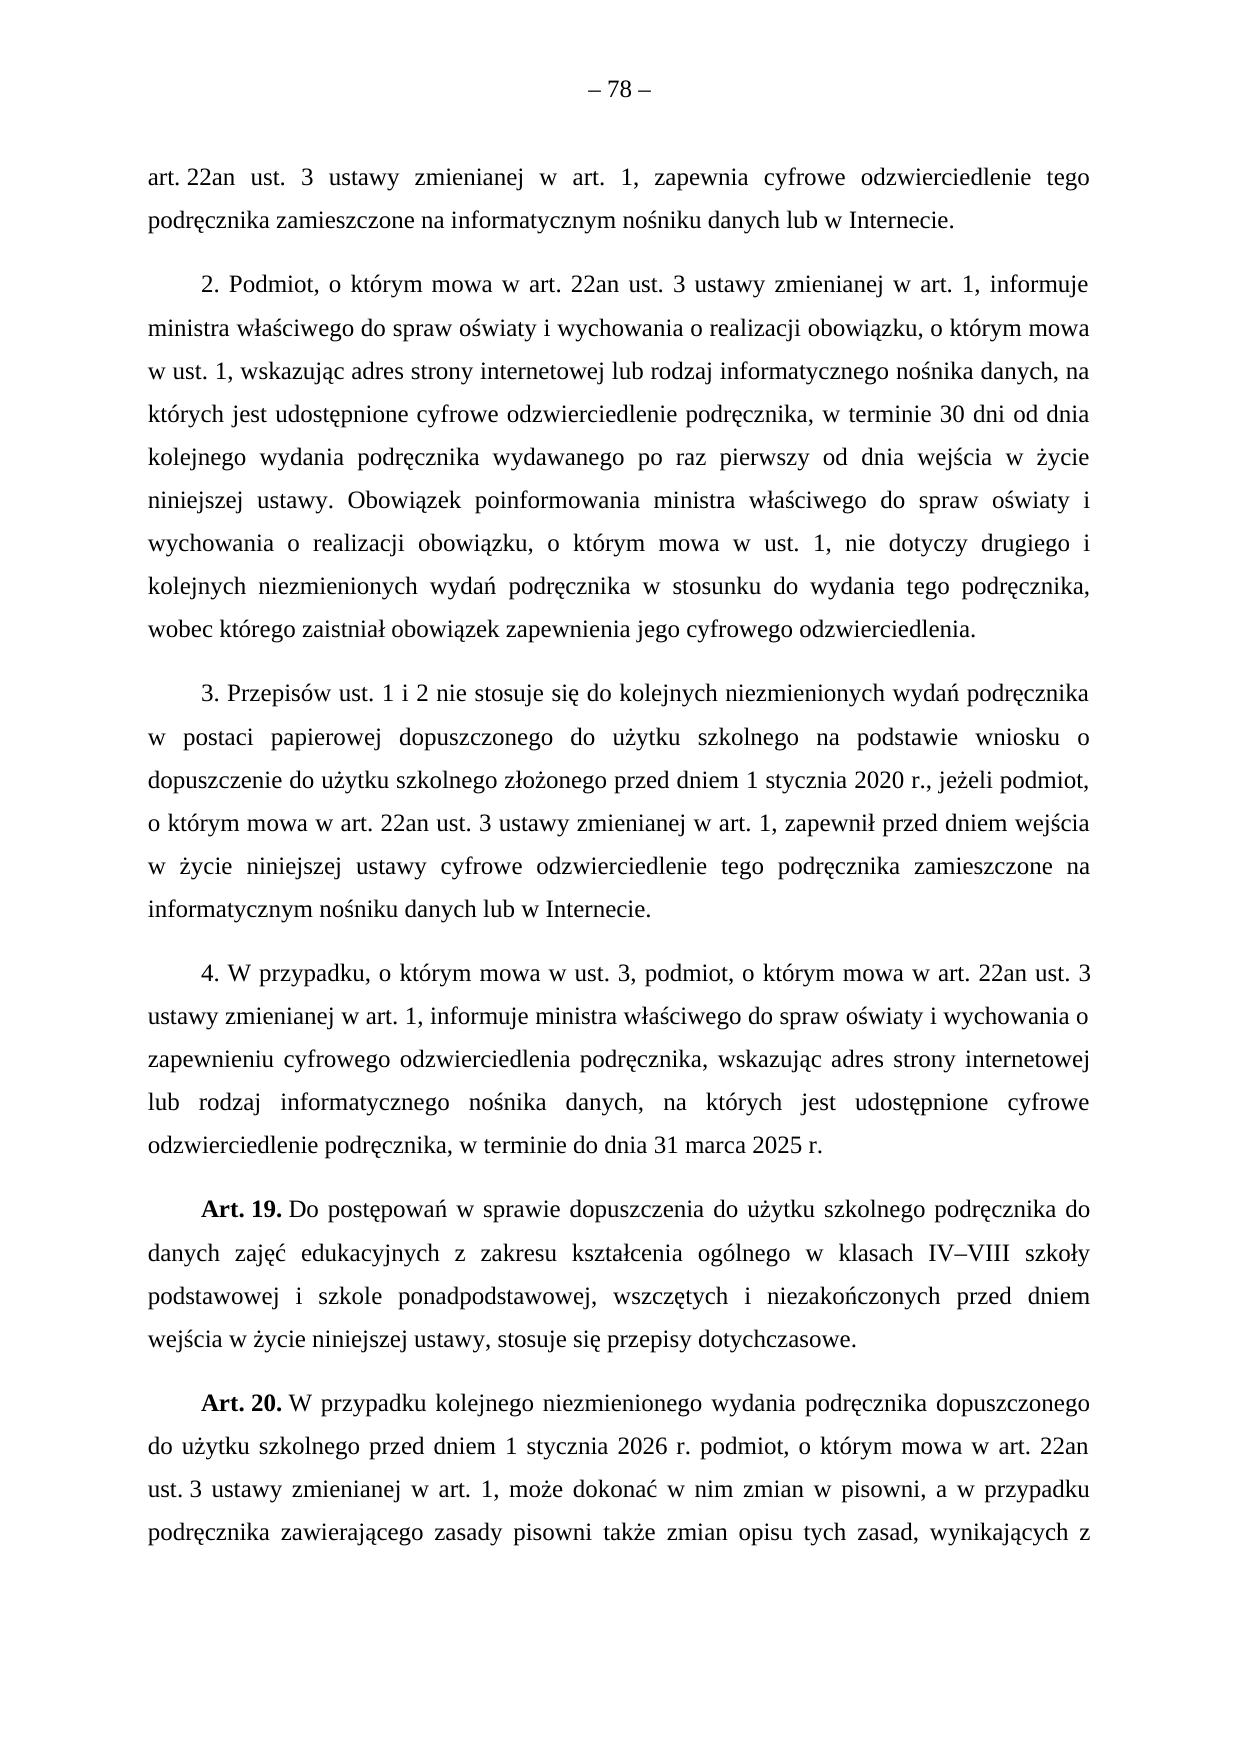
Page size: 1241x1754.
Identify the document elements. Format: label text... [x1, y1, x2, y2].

text 4. W przypadku, o którym mowa w ust. 3, podmiot, o którym mowa w art. 22an ust. 3 ustawy zmienianej w art. 1, informuje ministra właściwego do spraw oświaty i wychowania o zapewnieniu cyfrowego odzwierciedlenia podręcznika, wskazując adres strony internetowej lub rodzaj informatycznego nośnika danych, na których jest udostępnione cyfrowe odzwierciedlenie podręcznika, w terminie do dnia 31 marca 2025 r. [148, 958, 1091, 1159]
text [148, 162, 1091, 234]
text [148, 1388, 1091, 1546]
text 3. Przepisów ust. 1 i 2 nie stosuje się do kolejnych niezmienionych wydań podręcznika w postaci papierowej dopuszczonego do użytku szkolnego na podstawie wniosku o dopuszczenie do użytku szkolnego złożonego przed dniem 1 stycznia 2020 r., jeżeli podmiot, o którym mowa w art. 22an ust. 3 ustawy zmienianej w art. 1, zapewnił przed dniem wejścia w życie niniejszej ustawy cyfrowe odzwierciedlenie tego podręcznika zamieszczone na informatycznym nośniku danych lub w Internecie. [148, 678, 1091, 923]
text Art. 19. Do postępowań w sprawie dopuszczenia do użytku szkolnego podręcznika do danych zajęć edukacyjnych z zakresu kształcenia ogólnego w klasach IV–VIII szkoły podstawowej i szkole ponadpodstawowej, wszczętych i niezakończonych przed dniem wejścia w życie niniejszej ustawy, stosuje się przepisy dotychczasowe. [148, 1194, 1091, 1353]
text 2. Podmiot, o którym mowa w art. 22an ust. 3 ustawy zmienianej w art. 1, informuje ministra właściwego do spraw oświaty i wychowania o realizacji obowiązku, o którym mowa w ust. 1, wskazując adres strony internetowej lub rodzaj informatycznego nośnika danych, na których jest udostępnione cyfrowe odzwierciedlenie podręcznika, w terminie 30 dni od dnia kolejnego wydania podręcznika wydawanego po raz pierwszy od dnia wejścia w życie niniejszej ustawy. Obowiązek poinformowania ministra właściwego do spraw oświaty i wychowania o realizacji obowiązku, o którym mowa w ust. 1, nie dotyczy drugiego i kolejnych niezmienionych wydań podręcznika w stosunku do wydania tego podręcznika, wobec którego zaistniał obowiązek zapewnienia jego cyfrowego odzwierciedlenia. [148, 269, 1091, 643]
